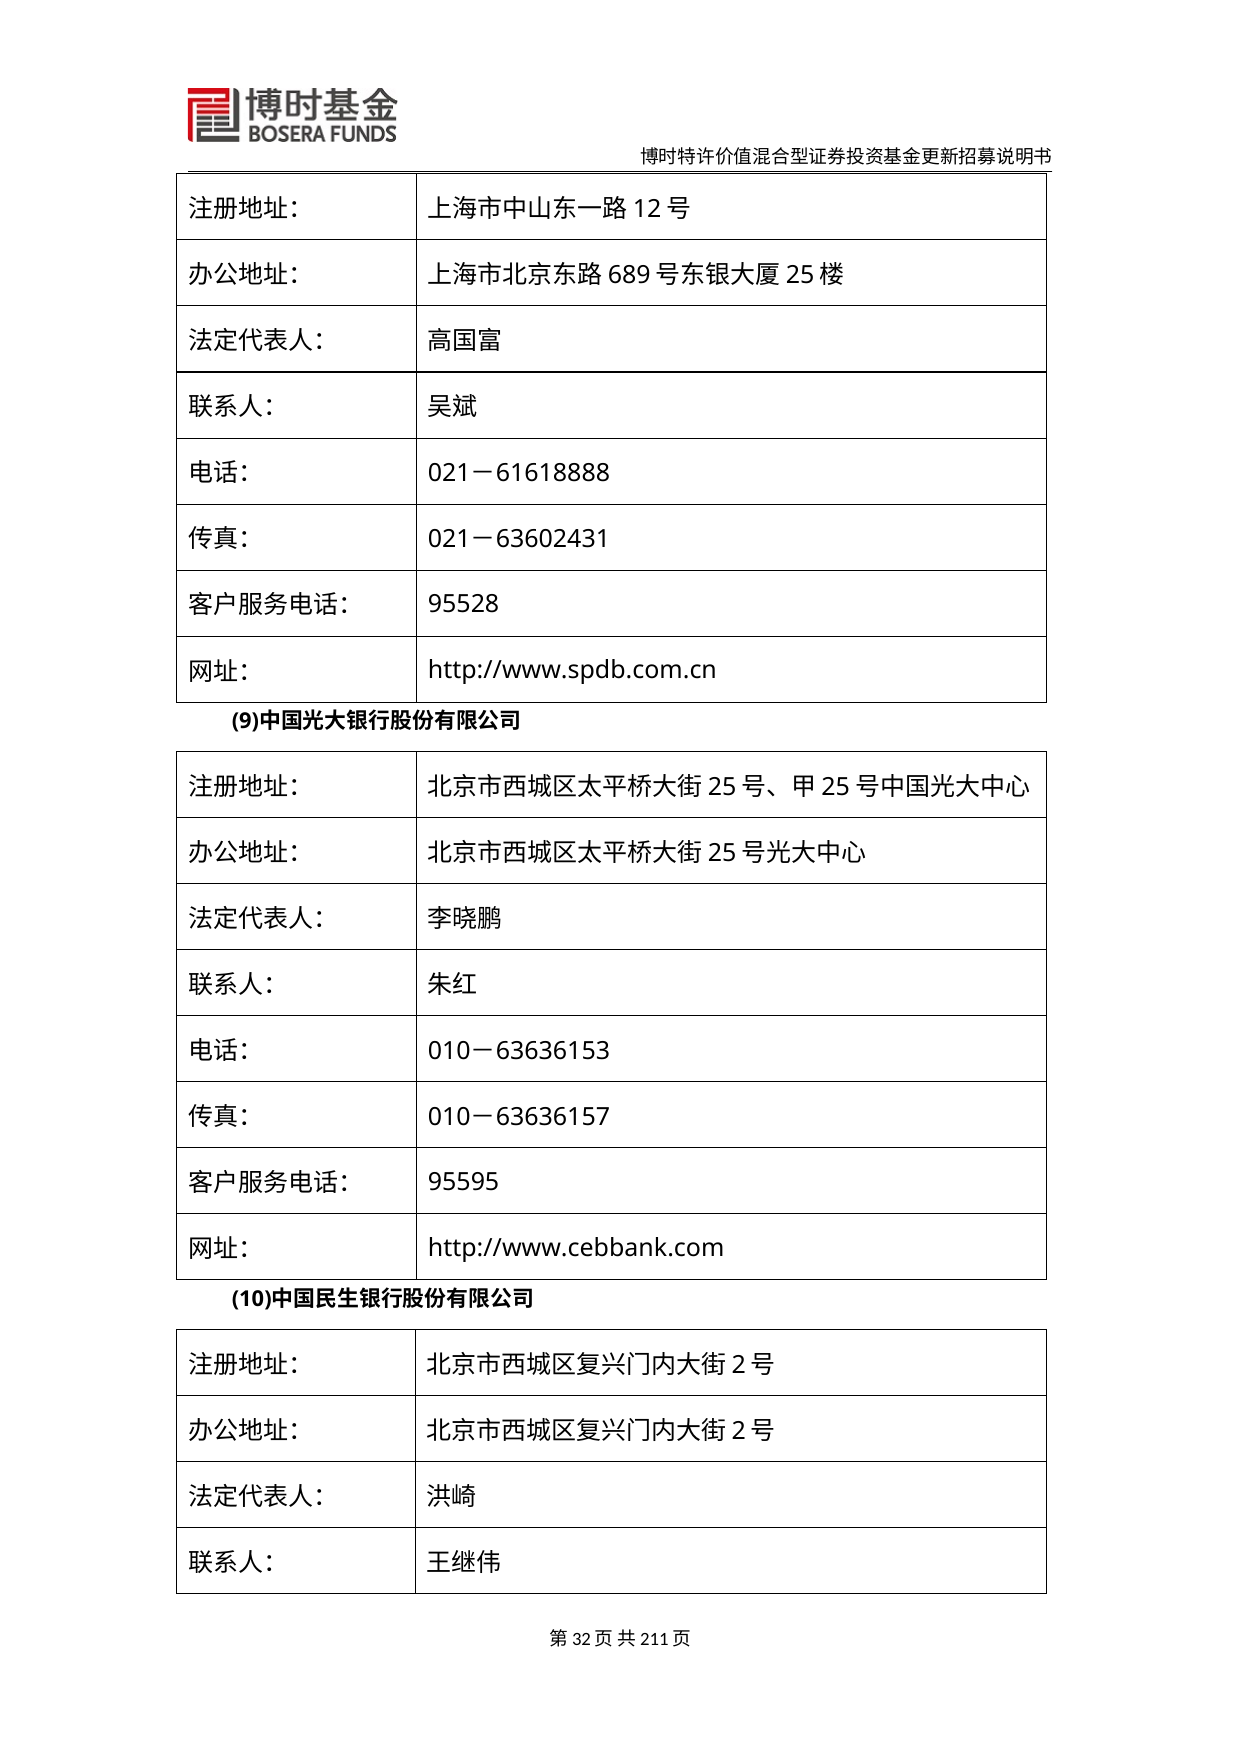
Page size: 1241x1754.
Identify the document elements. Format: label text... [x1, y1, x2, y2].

table_cell 网址： [177, 637, 416, 702]
table_cell 客户服务电话： [177, 571, 416, 636]
table_cell 联系人： [177, 950, 416, 1015]
text (9)中国光大银行股份有限公司 [188, 703, 1052, 735]
table_cell 传真： [177, 1082, 416, 1147]
text (10)中国民生银行股份有限公司 [188, 1280, 1052, 1313]
table_cell 法定代表人： [177, 884, 416, 949]
table_cell 吴斌 [417, 373, 1046, 437]
table_cell 客户服务电话： [177, 1148, 416, 1213]
table_header 注册地址： [177, 1330, 415, 1395]
table_cell 朱红 [417, 950, 1046, 1015]
table_cell 电话： [177, 1016, 416, 1081]
table_cell 王继伟 [416, 1528, 1046, 1593]
table_header 北京市西城区复兴门内大街2号 [416, 1330, 1046, 1395]
table_cell http://www.spdb.com.cn [417, 637, 1046, 702]
table_cell 010－63636157 [417, 1082, 1046, 1147]
table_cell 网址： [177, 1214, 416, 1279]
table_cell 联系人： [177, 1528, 415, 1593]
table_cell 洪崎 [416, 1462, 1046, 1527]
table_cell 高国富 [417, 306, 1046, 371]
table_cell http://www.cebbank.com [417, 1214, 1046, 1279]
table_cell 021－63602431 [417, 505, 1046, 569]
table_cell 北京市西城区太平桥大街25号光大中心 [417, 818, 1046, 883]
table_cell 法定代表人： [177, 306, 416, 371]
table_cell 021－61618888 [417, 439, 1046, 503]
table_header 北京市西城区太平桥大街25号、甲25号中国光大中心 [417, 752, 1046, 817]
picture [187, 88, 398, 142]
table_cell 95528 [417, 571, 1046, 636]
table_cell 办公地址： [177, 1396, 415, 1461]
table_cell 办公地址： [177, 818, 416, 883]
table_cell 电话： [177, 439, 416, 503]
table_cell 法定代表人： [177, 1462, 415, 1527]
table_cell 李晓鹏 [417, 884, 1046, 949]
table_cell 上海市北京东路689号东银大厦25楼 [417, 240, 1046, 305]
table_cell 传真： [177, 505, 416, 569]
table_header 注册地址： [177, 174, 416, 239]
table_header 注册地址： [177, 752, 416, 817]
table_cell 办公地址： [177, 240, 416, 305]
table_cell 010－63636153 [417, 1016, 1046, 1081]
table_cell 联系人： [177, 373, 416, 437]
table_header 上海市中山东一路12号 [417, 174, 1046, 239]
table_cell 95595 [417, 1148, 1046, 1213]
table_cell 北京市西城区复兴门内大街2号 [416, 1396, 1046, 1461]
